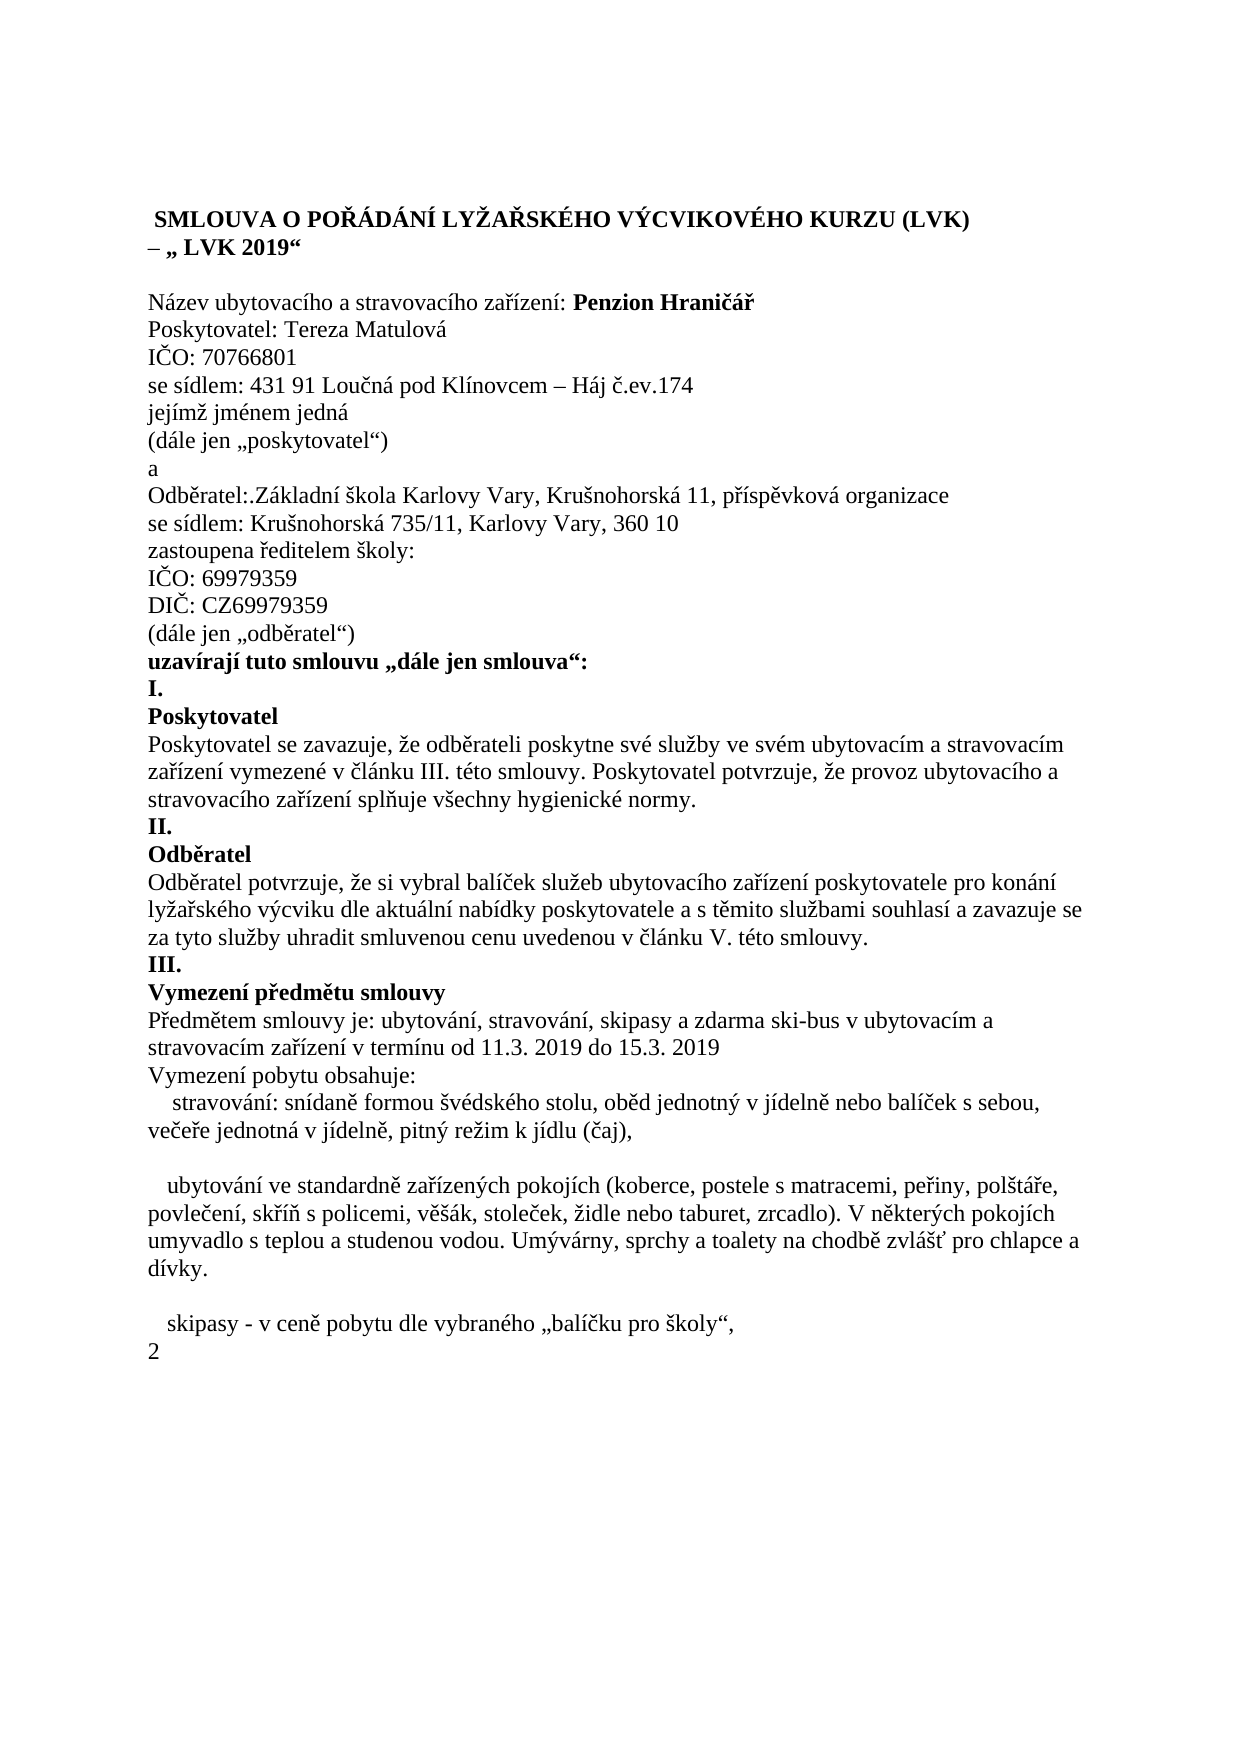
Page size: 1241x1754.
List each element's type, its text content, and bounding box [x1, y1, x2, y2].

text  stravování: snídaně formou švédského stolu, oběd jednotný v jídelně nebo balíček s sebou, večeře jednotná v jídelně, pitný režim k jídlu (čaj), [148, 1088, 1093, 1144]
text (dále jen „odběratel“) [148, 619, 1093, 647]
text se sídlem: Krušnohorská 735/11, Karlovy Vary, 360 10 [148, 509, 1093, 536]
text se sídlem: 431 91 Loučná pod Klínovcem – Háj č.ev.174 [148, 371, 1093, 398]
text SMLOUVA O POŘÁDÁNÍ LYŽAŘSKÉHO VÝCVIKOVÉHO KURZU (LVK) [148, 205, 1093, 233]
text Název ubytovacího a stravovacího zařízení: Penzion Hraničář [148, 288, 1093, 316]
text Poskytovatel se zavazuje, že odběrateli poskytne své služby ve svém ubytovacím a stravovacím zařízení vymezené v článku III. této smlouvy. Poskytovatel potvrzuje, že provoz ubytovacího a stravovacího zařízení splňuje všechny hygienické normy. [148, 729, 1093, 812]
text Vymezení pobytu obsahuje: [148, 1061, 1093, 1088]
text Poskytovatel: Tereza Matulová [148, 316, 1093, 343]
text  ubytování ve standardně zařízených pokojích (koberce, postele s matracemi, peřiny, polštáře, povlečení, skříň s policemi, věšák, stoleček, židle nebo taburet, zrcadlo). V některých pokojích umyvadlo s teplou a studenou vodou. Umývárny, sprchy a toalety na chodbě zvlášť pro chlapce a dívky. [148, 1171, 1093, 1282]
text jejímž jménem jedná [148, 398, 1093, 426]
text Poskytovatel [148, 702, 1093, 729]
text IČO: 70766801 [148, 343, 1093, 371]
text (dále jen „poskytovatel“) [148, 426, 1093, 453]
text I. [148, 674, 1093, 702]
text III. [148, 950, 1093, 978]
text Odběratel:.Základní škola Karlovy Vary, Krušnohorská 11, příspěvková organizace [148, 481, 1093, 509]
text Vymezení předmětu smlouvy [148, 978, 1093, 1006]
text Předmětem smlouvy je: ubytování, stravování, skipasy a zdarma ski-bus v ubytovacím a stravovacím zařízení v termínu od 11.3. 2019 do 15.3. 2019 [148, 1006, 1093, 1061]
text zastoupena ředitelem školy: [148, 536, 1093, 564]
text  skipasy - v ceně pobytu dle vybraného „balíčku pro školy“, [148, 1309, 1093, 1337]
text a [148, 453, 1093, 481]
text 2 [148, 1337, 1093, 1364]
text – „ LVK 2019“ [148, 233, 1093, 260]
text uzavírají tuto smlouvu „dále jen smlouva“: [148, 647, 1093, 674]
text IČO: 69979359 [148, 564, 1093, 592]
text II. [148, 812, 1093, 840]
text DIČ: CZ69979359 [148, 592, 1093, 619]
text Odběratel potvrzuje, že si vybral balíček služeb ubytovacího zařízení poskytovatele pro konání lyžařského výcviku dle aktuální nabídky poskytovatele a s těmito službami souhlasí a zavazuje se za tyto služby uhradit smluvenou cenu uvedenou v článku V. této smlouvy. [148, 868, 1093, 950]
text Odběratel [148, 840, 1093, 868]
